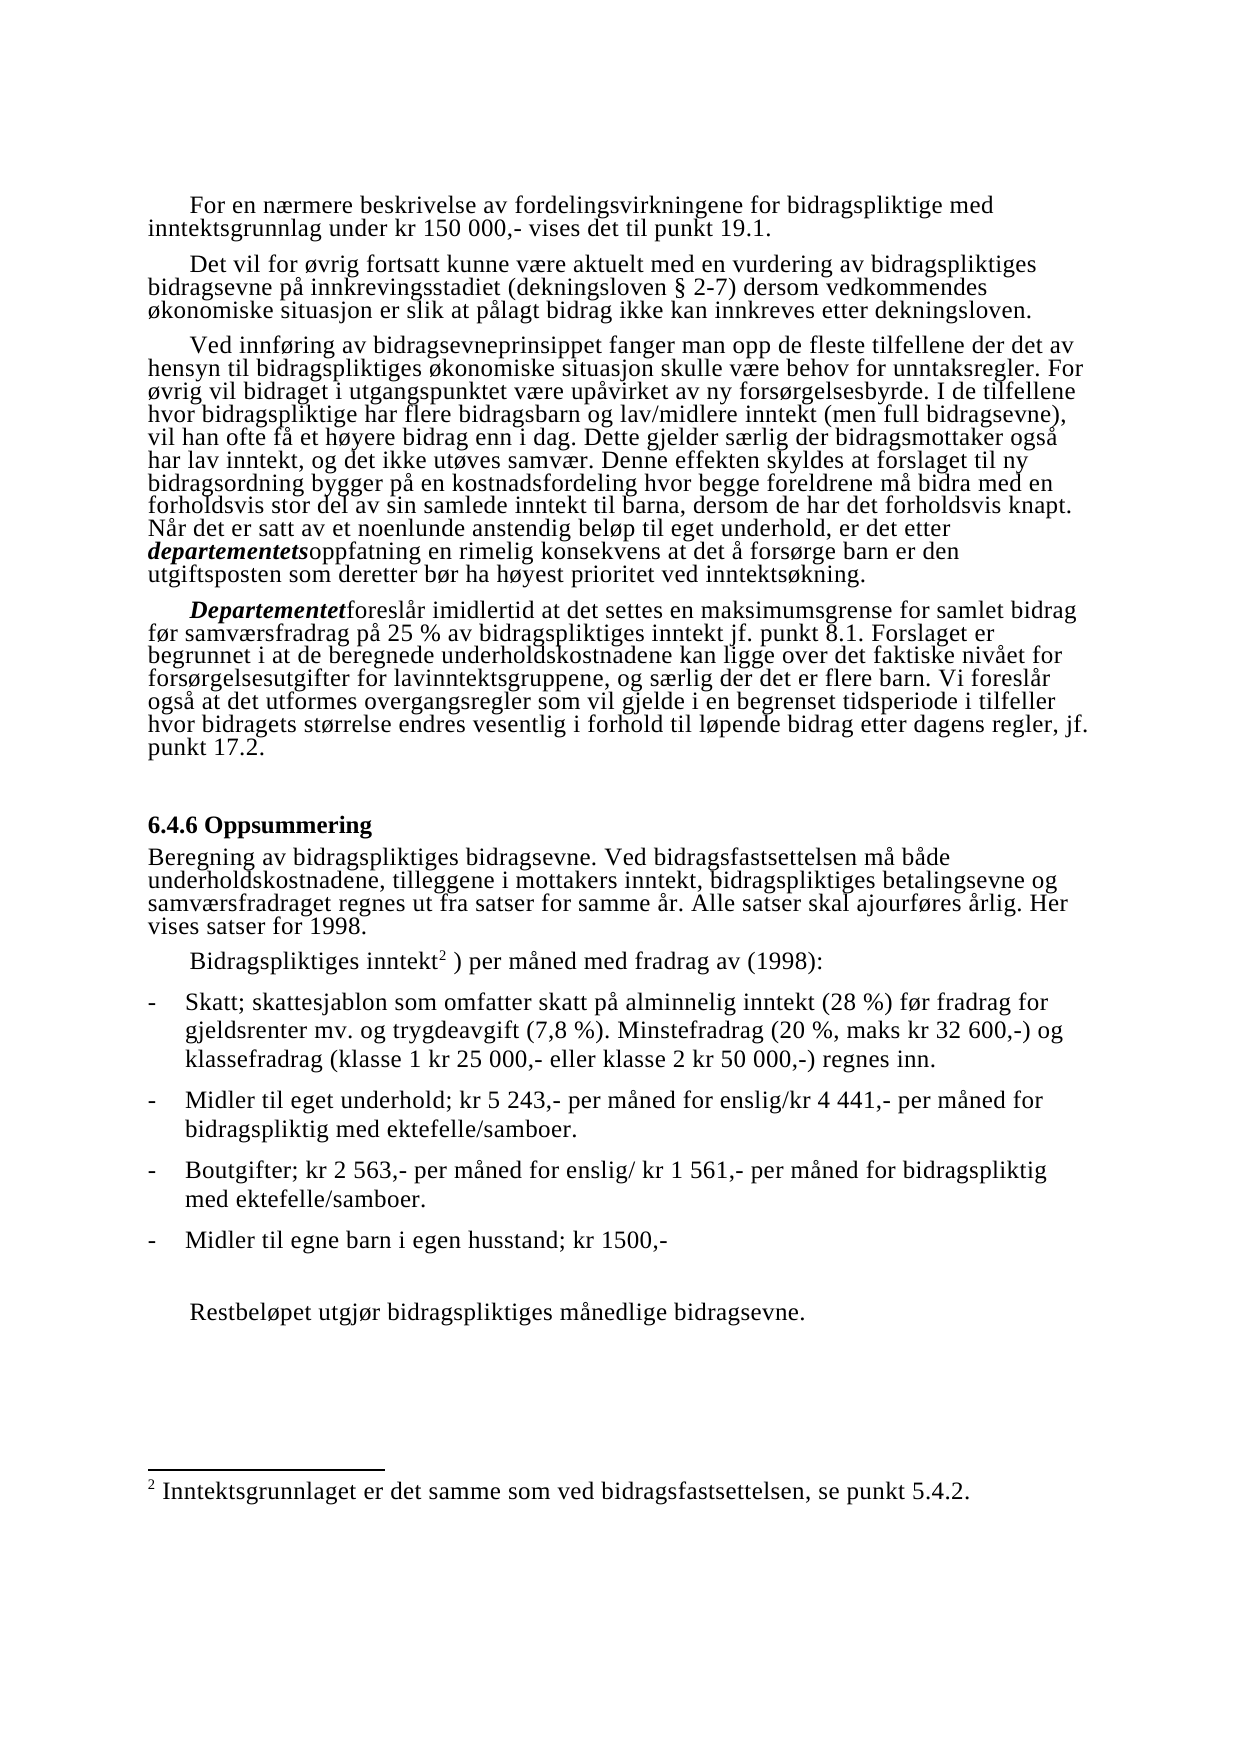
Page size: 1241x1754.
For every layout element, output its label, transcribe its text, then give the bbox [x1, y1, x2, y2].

text Bidragspliktiges inntekt ) per måned med fradrag av (1998): [148, 951, 1093, 974]
list Midler til eget underhold; kr 5 243,- per måned for enslig/kr 4 441,- per måned for bidragspliktig med ektefelle/samboer. [148, 1086, 1093, 1143]
text Beregning av bidragspliktiges bidragsevne. Ved bidragsfastsettelsen må både underholdskostnadene, tilleggene i mottakers inntekt, bidragspliktiges betalingsevne og samværsfradraget regnes ut fra satser for samme år. Alle satser skal ajourføres årlig. Her vises satser for 1998. [148, 847, 1093, 939]
list Skatt; skattesjablon som omfatter skatt på alminnelig inntekt (28 %) før fradrag for gjeldsrenter mv. og trygdeavgift (7,8 %). Minstefradrag (20 %, maks kr 32 600,-) og klassefradrag (klasse 1 kr 25 000,- eller klasse 2 kr 50 000,-) regnes inn. [148, 987, 1093, 1073]
list Midler til egne barn i egen husstand; kr 1500,- [148, 1226, 1093, 1254]
text For en nærmere beskrivelse av fordelingsvirkningene for bidragspliktige med inntektsgrunnlag under kr 150 000,- vises det til punkt 19.1. [148, 196, 1093, 241]
list Boutgifter; kr 2 563,- per måned for enslig/ kr 1 561,- per måned for bidragspliktig med ektefelle/samboer. [148, 1156, 1093, 1213]
text Det vil for øvrig fortsatt kunne være aktuelt med en vurdering av bidragspliktiges bidragsevne på innkrevingsstadiet (dekningsloven § 2-7) dersom vedkommendes økonomiske situasjon er slik at pålagt bidrag ikke kan innkreves etter dekningsloven. [148, 254, 1093, 323]
text Departementetforeslår imidlertid at det settes en maksimumsgrense for samlet bidrag før samværsfradrag på 25 % av bidragspliktiges inntekt jf. punkt 8.1. Forslaget er begrunnet i at de beregnede underholdskostnadene kan ligge over det faktiske nivået for forsørgelsesutgifter for lavinntektsgruppene, og særlig der det er flere barn. Vi foreslår også at det utformes overgangsregler som vil gjelde i en begrenset tidsperiode i tilfeller hvor bidragets størrelse endres vesentlig i forhold til løpende bidrag etter dagens regler, jf. punkt 17.2. [148, 600, 1093, 760]
text Ved innføring av bidragsevneprinsippet fanger man opp de fleste tilfellene der det av hensyn til bidragspliktiges økonomiske situasjon skulle være behov for unntaksregler. For øvrig vil bidraget i utgangspunktet være upåvirket av ny forsørgelsesbyrde. I de tilfellene hvor bidragspliktige har flere bidragsbarn og lav/midlere inntekt (men full bidragsevne), vil han ofte få et høyere bidrag enn i dag. Dette gjelder særlig der bidragsmottaker også har lav inntekt, og det ikke utøves samvær. Denne effekten skyldes at forslaget til ny bidragsordning bygger på en kostnadsfordeling hvor begge foreldrene må bidra med en forholdsvis stor del av sin samlede inntekt til barna, dersom de har det forholdsvis knapt. Når det er satt av et noenlunde anstendig beløp til eget underhold, er det etter departementetsoppfatning en rimelig konsekvens at det å forsørge barn er den utgiftsposten som deretter bør ha høyest prioritet ved inntektsøkning. [148, 335, 1093, 587]
subtitle 6.4.6 Oppsummering [148, 810, 1093, 839]
text Restbeløpet utgjør bidragspliktiges månedlige bidragsevne. [148, 1302, 1093, 1325]
